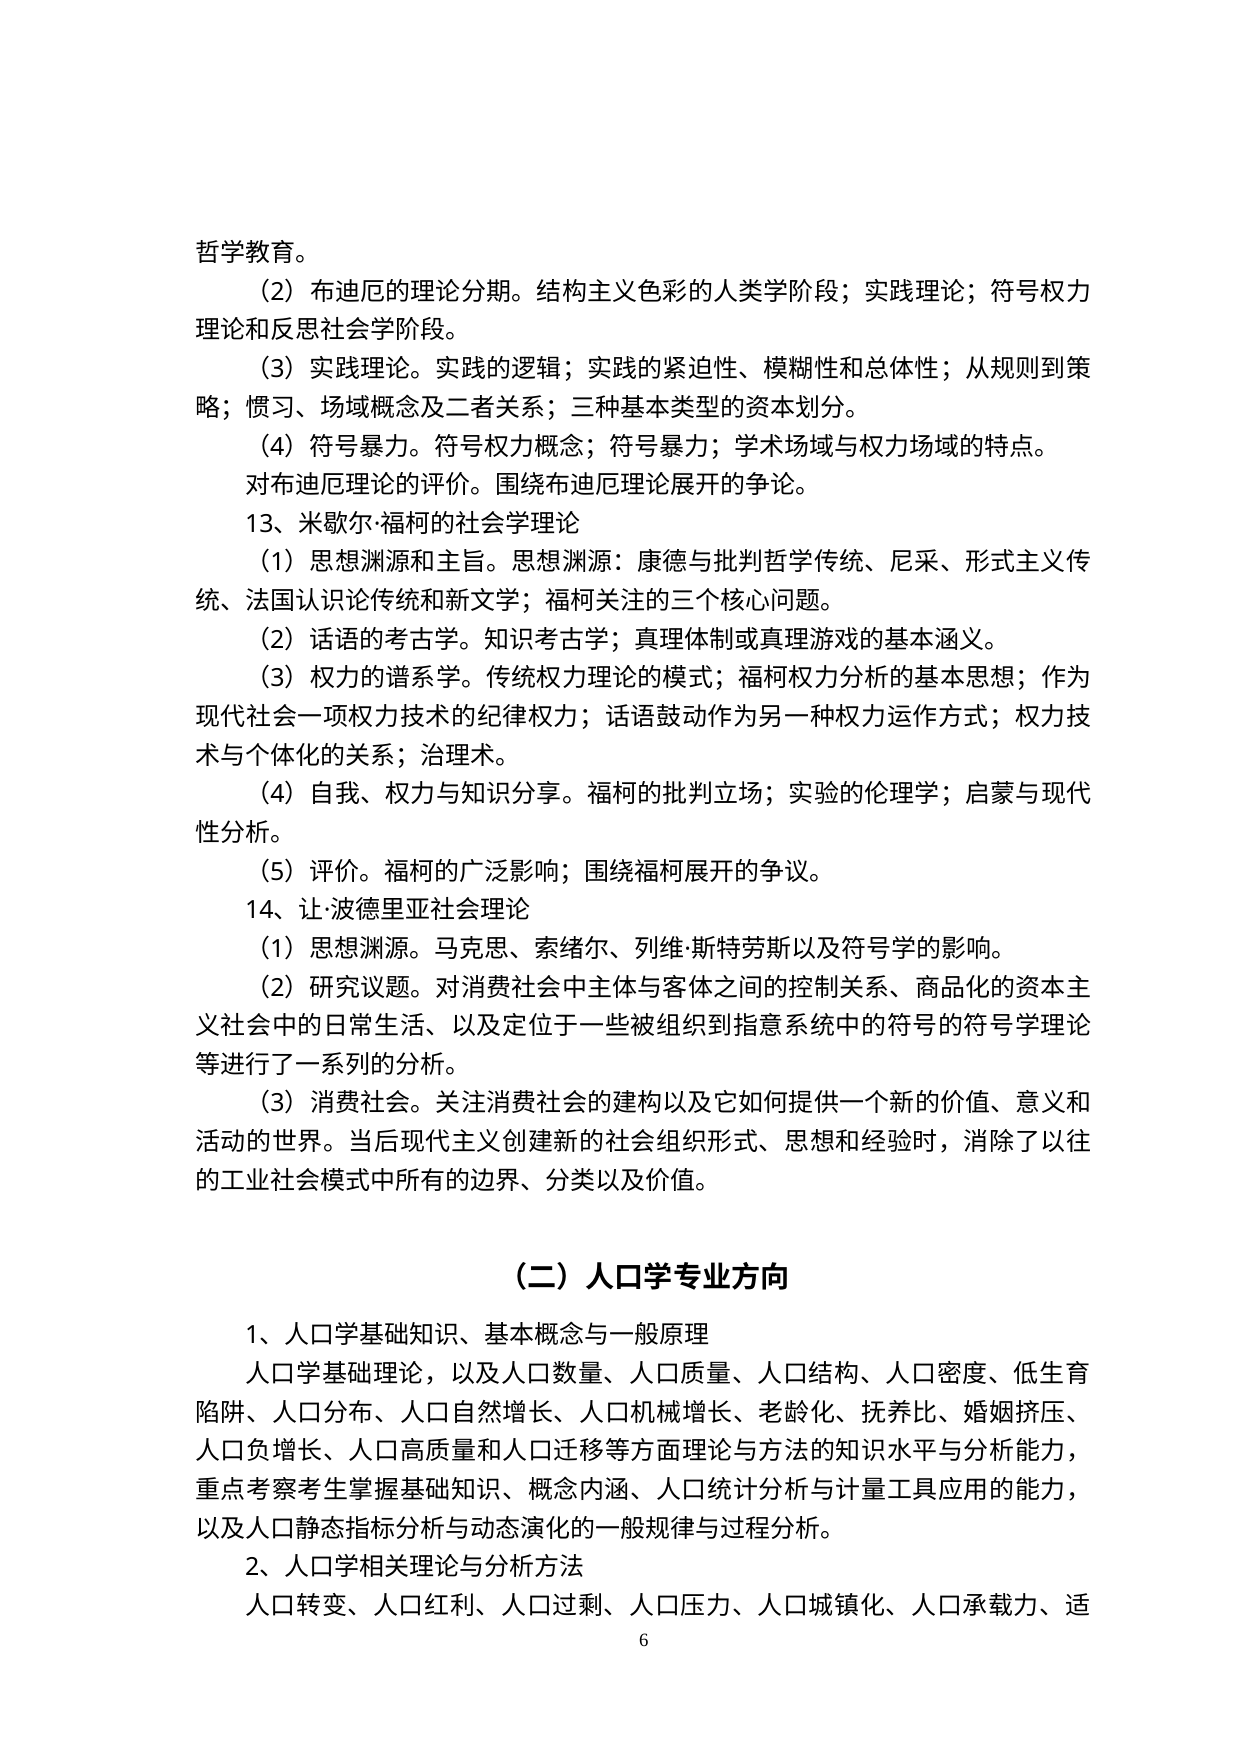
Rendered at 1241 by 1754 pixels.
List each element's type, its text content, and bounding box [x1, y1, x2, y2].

text （4）自我、权力与知识分享。福柯的批判立场；实验的伦理学；启蒙与现代性分析。 [195, 773, 1092, 850]
text （2）布迪厄的理论分期。结构主义色彩的人类学阶段；实践理论；符号权力理论和反思社会学阶段。 [195, 270, 1092, 347]
text （二）人口学专业方向 [195, 1236, 1092, 1314]
text （2）话语的考古学。知识考古学；真理体制或真理游戏的基本涵义。 [195, 618, 1092, 657]
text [195, 232, 1092, 270]
text （4）符号暴力。符号权力概念；符号暴力；学术场域与权力场域的特点。 [195, 425, 1092, 463]
text （3）权力的谱系学。传统权力理论的模式；福柯权力分析的基本思想；作为现代社会一项权力技术的纪律权力；话语鼓动作为另一种权力运作方式；权力技术与个体化的关系；治理术。 [195, 657, 1092, 773]
text 对布迪厄理论的评价。围绕布迪厄理论展开的争论。 [195, 463, 1092, 502]
text 13、米歇尔·福柯的社会学理论 [195, 502, 1092, 541]
text （3）消费社会。关注消费社会的建构以及它如何提供一个新的价值、意义和活动的世界。当后现代主义创建新的社会组织形式、思想和经验时，消除了以往的工业社会模式中所有的边界、分类以及价值。 [195, 1082, 1092, 1198]
text 1、人口学基础知识、基本概念与一般原理 [195, 1314, 1092, 1352]
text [195, 1584, 1092, 1623]
text （5）评价。福柯的广泛影响；围绕福柯展开的争议。 [195, 850, 1092, 888]
text 14、让·波德里亚社会理论 [195, 888, 1092, 927]
text 2、人口学相关理论与分析方法 [195, 1546, 1092, 1584]
text （1）思想渊源。马克思、索绪尔、列维·斯特劳斯以及符号学的影响。 [195, 927, 1092, 966]
text （2）研究议题。对消费社会中主体与客体之间的控制关系、商品化的资本主义社会中的日常生活、以及定位于一些被组织到指意系统中的符号的符号学理论等进行了一系列的分析。 [195, 966, 1092, 1082]
text 人口学基础理论，以及人口数量、人口质量、人口结构、人口密度、低生育陷阱、人口分布、人口自然增长、人口机械增长、老龄化、抚养比、婚姻挤压、人口负增长、人口高质量和人口迁移等方面理论与方法的知识水平与分析能力，重点考察考生掌握基础知识、概念内涵、人口统计分析与计量工具应用的能力，以及人口静态指标分析与动态演化的一般规律与过程分析。 [195, 1352, 1092, 1546]
text （1）思想渊源和主旨。思想渊源：康德与批判哲学传统、尼采、形式主义传统、法国认识论传统和新文学；福柯关注的三个核心问题。 [195, 541, 1092, 618]
text （3）实践理论。实践的逻辑；实践的紧迫性、模糊性和总体性；从规则到策略；惯习、场域概念及二者关系；三种基本类型的资本划分。 [195, 347, 1092, 425]
